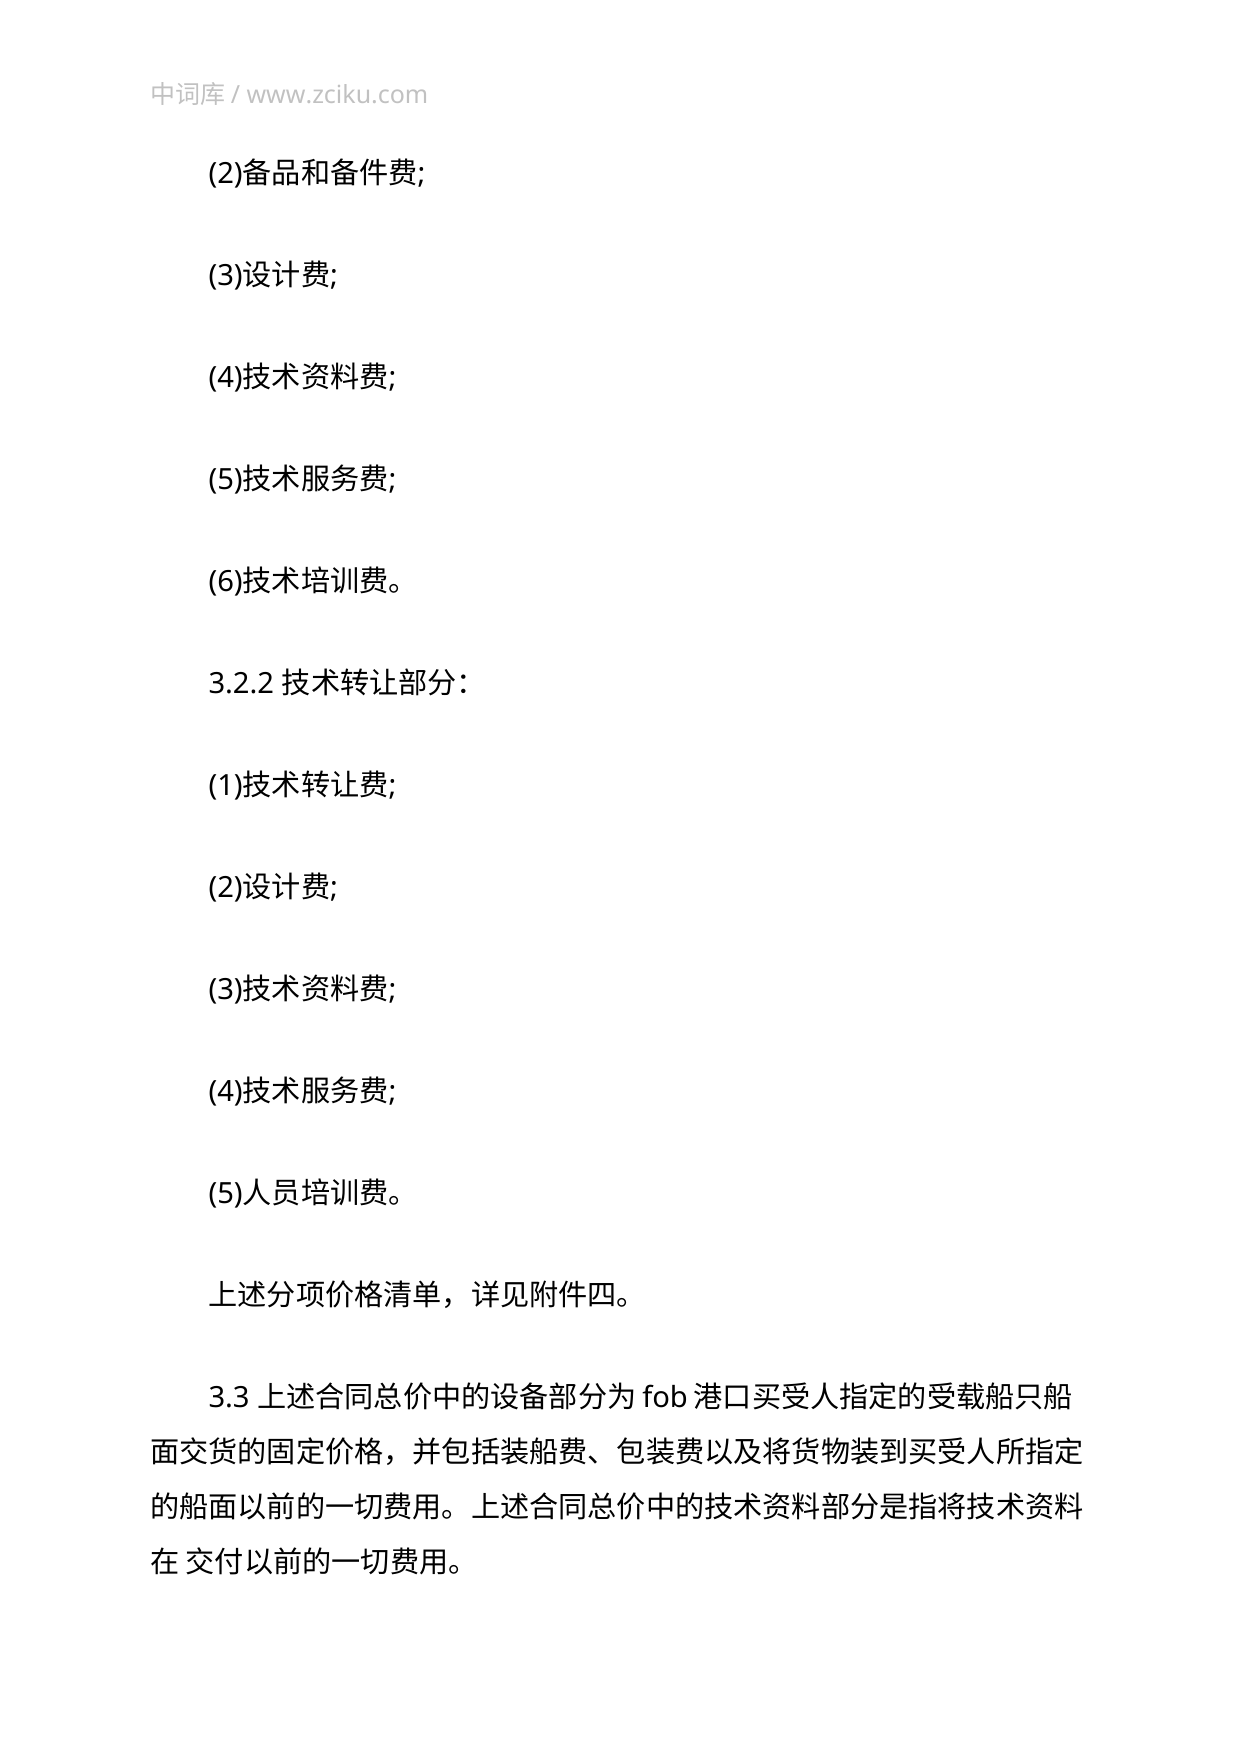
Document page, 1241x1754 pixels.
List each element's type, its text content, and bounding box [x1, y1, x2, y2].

text (3)技术资料费; [150, 966, 1090, 1008]
text (5)人员培训费。 [150, 1170, 1090, 1212]
text 3.2.2 技术转让部分： [150, 660, 1090, 702]
text 3.3 上述合同总价中的设备部分为fob港口买受人指定的受载船只船面交货的固定价格，并包括装船费、包装费以及将货物装到买受人所指定的船面以前的一切费用。上述合同总价中的技术资料部分是指将技术资料在 交付以前的一切费用。 [150, 1373, 1090, 1581]
text (1)技术转让费; [150, 762, 1090, 804]
text (5)技术服务费; [150, 456, 1090, 498]
text (4)技术资料费; [150, 354, 1090, 396]
text (4)技术服务费; [150, 1068, 1090, 1110]
text (2)备品和备件费; [150, 150, 1090, 192]
text (6)技术培训费。 [150, 558, 1090, 600]
text (2)设计费; [150, 864, 1090, 906]
text 上述分项价格清单，详见附件四。 [150, 1272, 1090, 1314]
text (3)设计费; [150, 252, 1090, 294]
